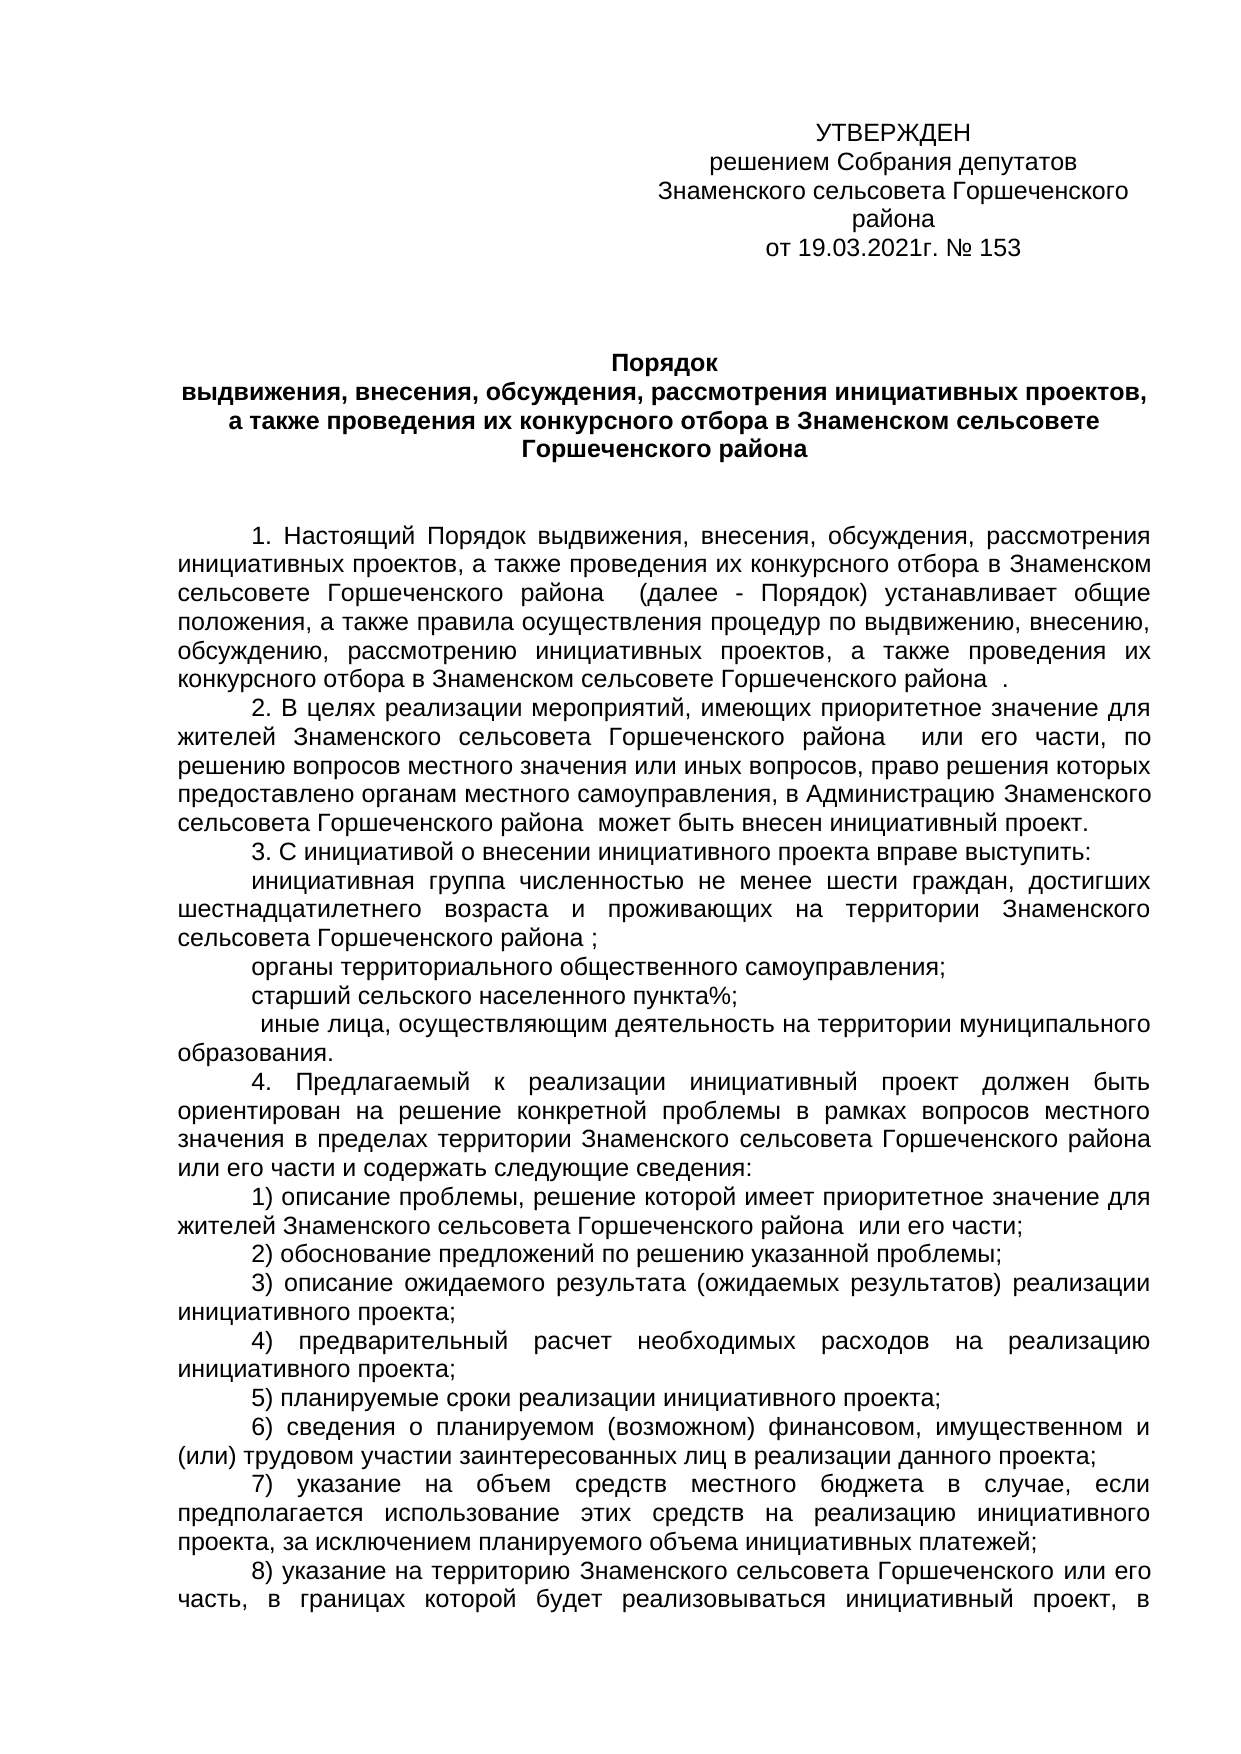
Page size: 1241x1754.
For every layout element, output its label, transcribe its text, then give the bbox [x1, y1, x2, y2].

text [177, 1556, 1152, 1613]
text 7) указание на объем средств местного бюджета в случае, если предполагается использование этих средств на реализацию инициативного проекта, за исключением планируемого объема инициативных платежей; [177, 1469, 1152, 1556]
text Порядок [177, 348, 1152, 377]
text 2. В целях реализации мероприятий, имеющих приоритетное значение для жителей Знаменского сельсовета Горшеченского района или его части, по решению вопросов местного значения или иных вопросов, право решения которых предоставлено органам местного самоуправления, в Администрацию Знаменского сельсовета Горшеченского района может быть внесен инициативный проект. [177, 693, 1152, 837]
text 2) обоснование предложений по решению указанной проблемы; [177, 1239, 1152, 1268]
text УТВЕРЖДЕН [635, 118, 1152, 147]
text органы территориального общественного самоуправления; [177, 952, 1152, 981]
text старший сельского населенного пункта%; [177, 981, 1152, 1009]
text 5) планируемые сроки реализации инициативного проекта; [177, 1383, 1152, 1412]
text инициативная группа численностью не менее шести граждан, достигших шестнадцатилетнего возраста и проживающих на территории Знаменского сельсовета Горшеченского района ; [177, 866, 1152, 952]
text 3) описание ожидаемого результата (ожидаемых результатов) реализации инициативного проекта; [177, 1268, 1152, 1326]
text 6) сведения о планируемом (возможном) финансовом, имущественном и (или) трудовом участии заинтересованных лиц в реализации данного проекта; [177, 1412, 1152, 1469]
text от 19.03.2021г. № 153 [635, 233, 1152, 262]
text 4. Предлагаемый к реализации инициативный проект должен быть ориентирован на решение конкретной проблемы в рамках вопросов местного значения в пределах территории Знаменского сельсовета Горшеченского района или его части и содержать следующие сведения: [177, 1067, 1152, 1182]
text выдвижения, внесения, обсуждения, рассмотрения инициативных проектов, а также проведения их конкурсного отбора в Знаменском сельсовете Горшеченского района [177, 377, 1152, 463]
text решением Собрания депутатов Знаменского сельсовета Горшеченского района [635, 147, 1152, 233]
text 4) предварительный расчет необходимых расходов на реализацию инициативного проекта; [177, 1326, 1152, 1383]
text 1. Настоящий Порядок выдвижения, внесения, обсуждения, рассмотрения инициативных проектов, а также проведения их конкурсного отбора в Знаменском сельсовете Горшеченского района (далее - Порядок) устанавливает общие положения, а также правила осуществления процедур по выдвижению, внесению, обсуждению, рассмотрению инициативных проектов, а также проведения их конкурсного отбора в Знаменском сельсовете Горшеченского района . [177, 521, 1152, 693]
text 3. С инициативой о внесении инициативного проекта вправе выступить: [177, 837, 1152, 866]
text 1) описание проблемы, решение которой имеет приоритетное значение для жителей Знаменского сельсовета Горшеченского района или его части; [177, 1182, 1152, 1239]
text иные лица, осуществляющим деятельность на территории муниципального образования. [177, 1009, 1152, 1067]
